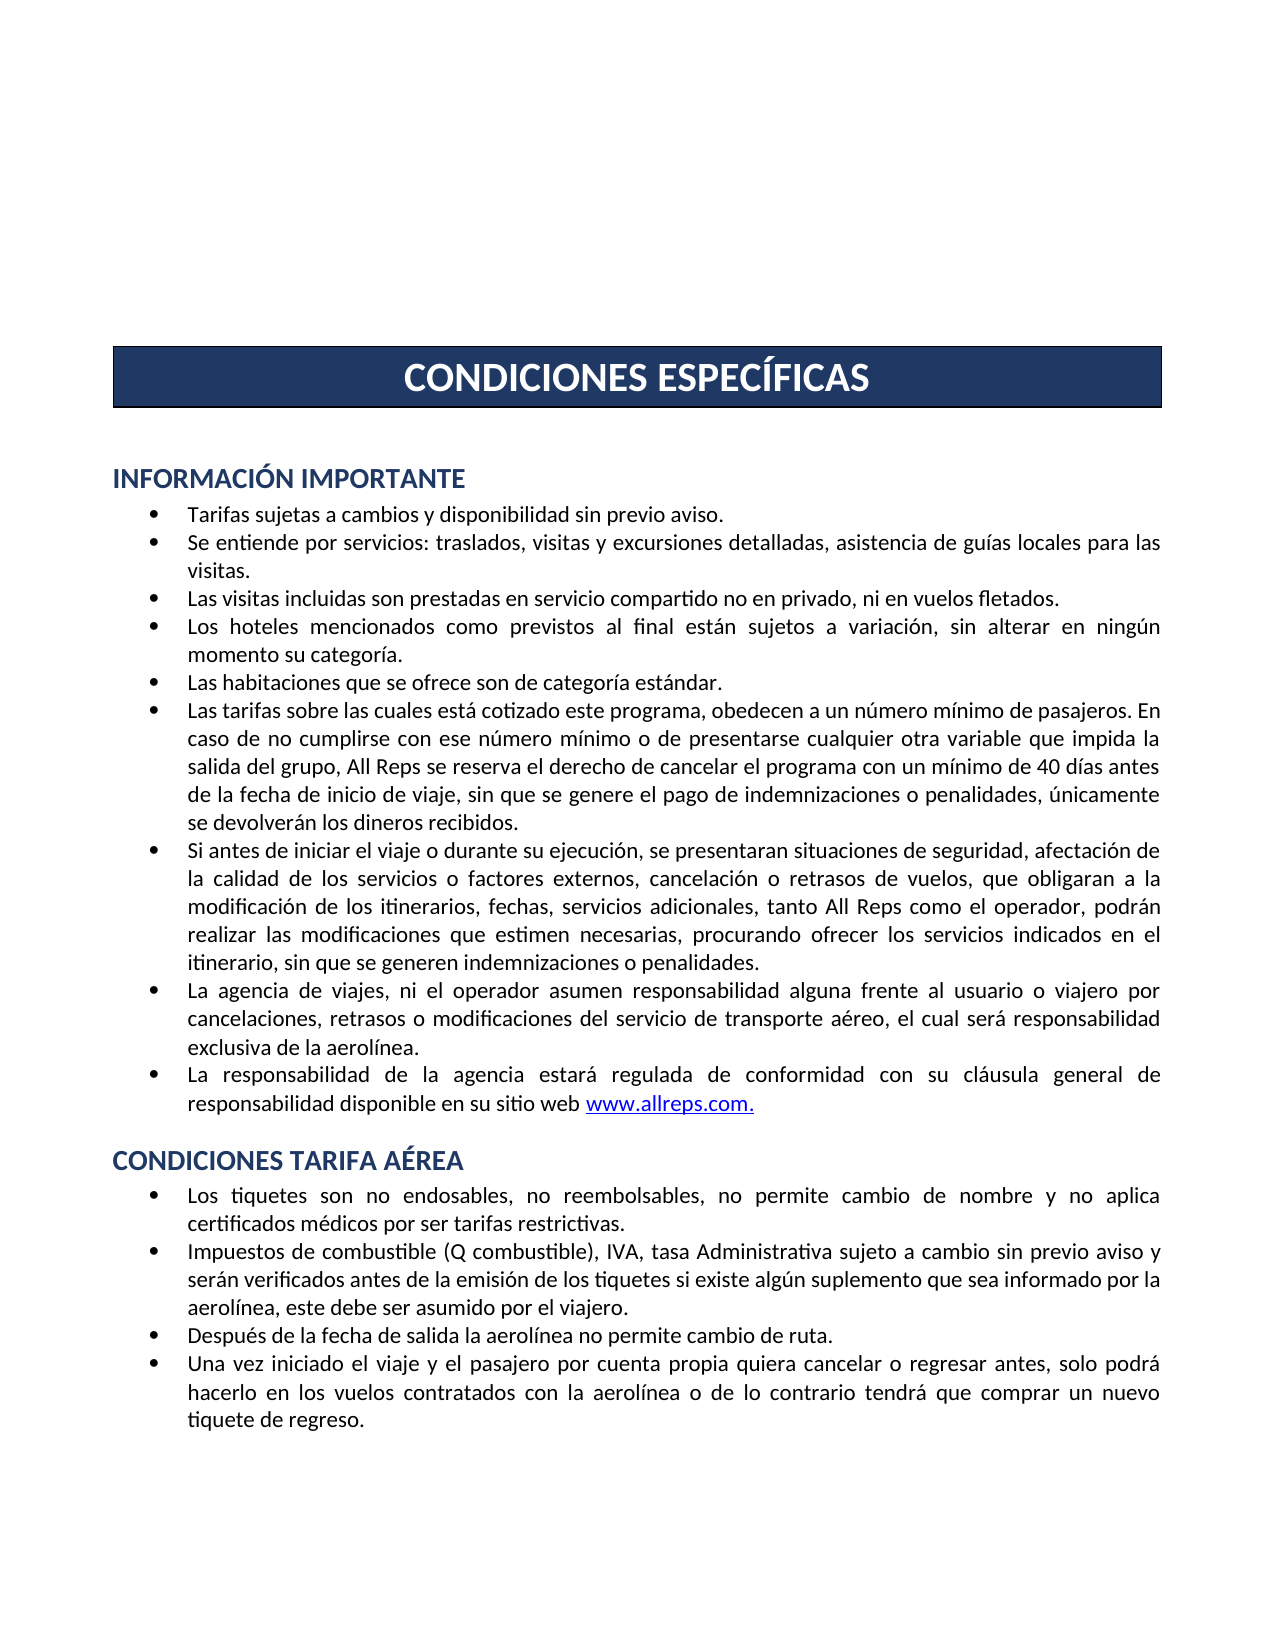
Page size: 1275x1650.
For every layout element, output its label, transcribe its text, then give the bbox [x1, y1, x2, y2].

text Las habitaciones que se ofrece son de categoría estándar. [150, 668, 1162, 696]
text La responsabilidad de la agencia estará regulada de conformidad con su cláusula general de responsabilidad disponible en su sitio web www.allreps.com. [150, 1061, 1162, 1117]
text INFORMACIÓN IMPORTANTE [112, 460, 1162, 496]
text Después de la fecha de salida la aerolínea no permite cambio de ruta. [150, 1322, 1162, 1349]
text Se entiende por servicios: traslados, visitas y excursiones detalladas, asistencia de guías locales para las visitas. [150, 528, 1162, 584]
text Los hoteles mencionados como previstos al final están sujetos a variación, sin alterar en ningún momento su categoría. [150, 612, 1162, 668]
text Las visitas incluidas son prestadas en servicio compartido no en privado, ni en vuelos fletados. [150, 584, 1162, 612]
text La agencia de viajes, ni el operador asumen responsabilidad alguna frente al usuario o viajero por cancelaciones, retrasos o modificaciones del servicio de transporte aéreo, el cual será responsabilidad exclusiva de la aerolínea. [150, 977, 1162, 1061]
text CONDICIONES TARIFA AÉREA [112, 1142, 1162, 1177]
text Tarifas sujetas a cambios y disponibilidad sin previo aviso. [150, 500, 1162, 528]
table_header CONDICIONES ESPECÍFICAS [114, 347, 1161, 406]
text Una vez iniciado el viaje y el pasajero por cuenta propia quiera cancelar o regresar antes, solo podrá hacerlo en los vuelos contratados con la aerolínea o de lo contrario tendrá que comprar un nuevo tiquete de regreso. [150, 1349, 1162, 1434]
text Impuestos de combustible (Q combustible), IVA, tasa Administrativa sujeto a cambio sin previo aviso y serán verificados antes de la emisión de los tiquetes si existe algún suplemento que sea informado por la aerolínea, este debe ser asumido por el viajero. [150, 1237, 1162, 1322]
text Si antes de iniciar el viaje o durante su ejecución, se presentaran situaciones de seguridad, afectación de la calidad de los servicios o factores externos, cancelación o retrasos de vuelos, que obligaran a la modificación de los itinerarios, fechas, servicios adicionales, tanto All Reps como el operador, podrán realizar las modificaciones que estimen necesarias, procurando ofrecer los servicios indicados en el itinerario, sin que se generen indemnizaciones o penalidades. [150, 836, 1162, 977]
text Las tarifas sobre las cuales está cotizado este programa, obedecen a un número mínimo de pasajeros. En caso de no cumplirse con ese número mínimo o de presentarse cualquier otra variable que impida la salida del grupo, All Reps se reserva el derecho de cancelar el programa con un mínimo de 40 días antes de la fecha de inicio de viaje, sin que se genere el pago de indemnizaciones o penalidades, únicamente se devolverán los dineros recibidos. [150, 696, 1162, 836]
text Los tiquetes son no endosables, no reembolsables, no permite cambio de nombre y no aplica certificados médicos por ser tarifas restrictivas. [150, 1181, 1162, 1237]
